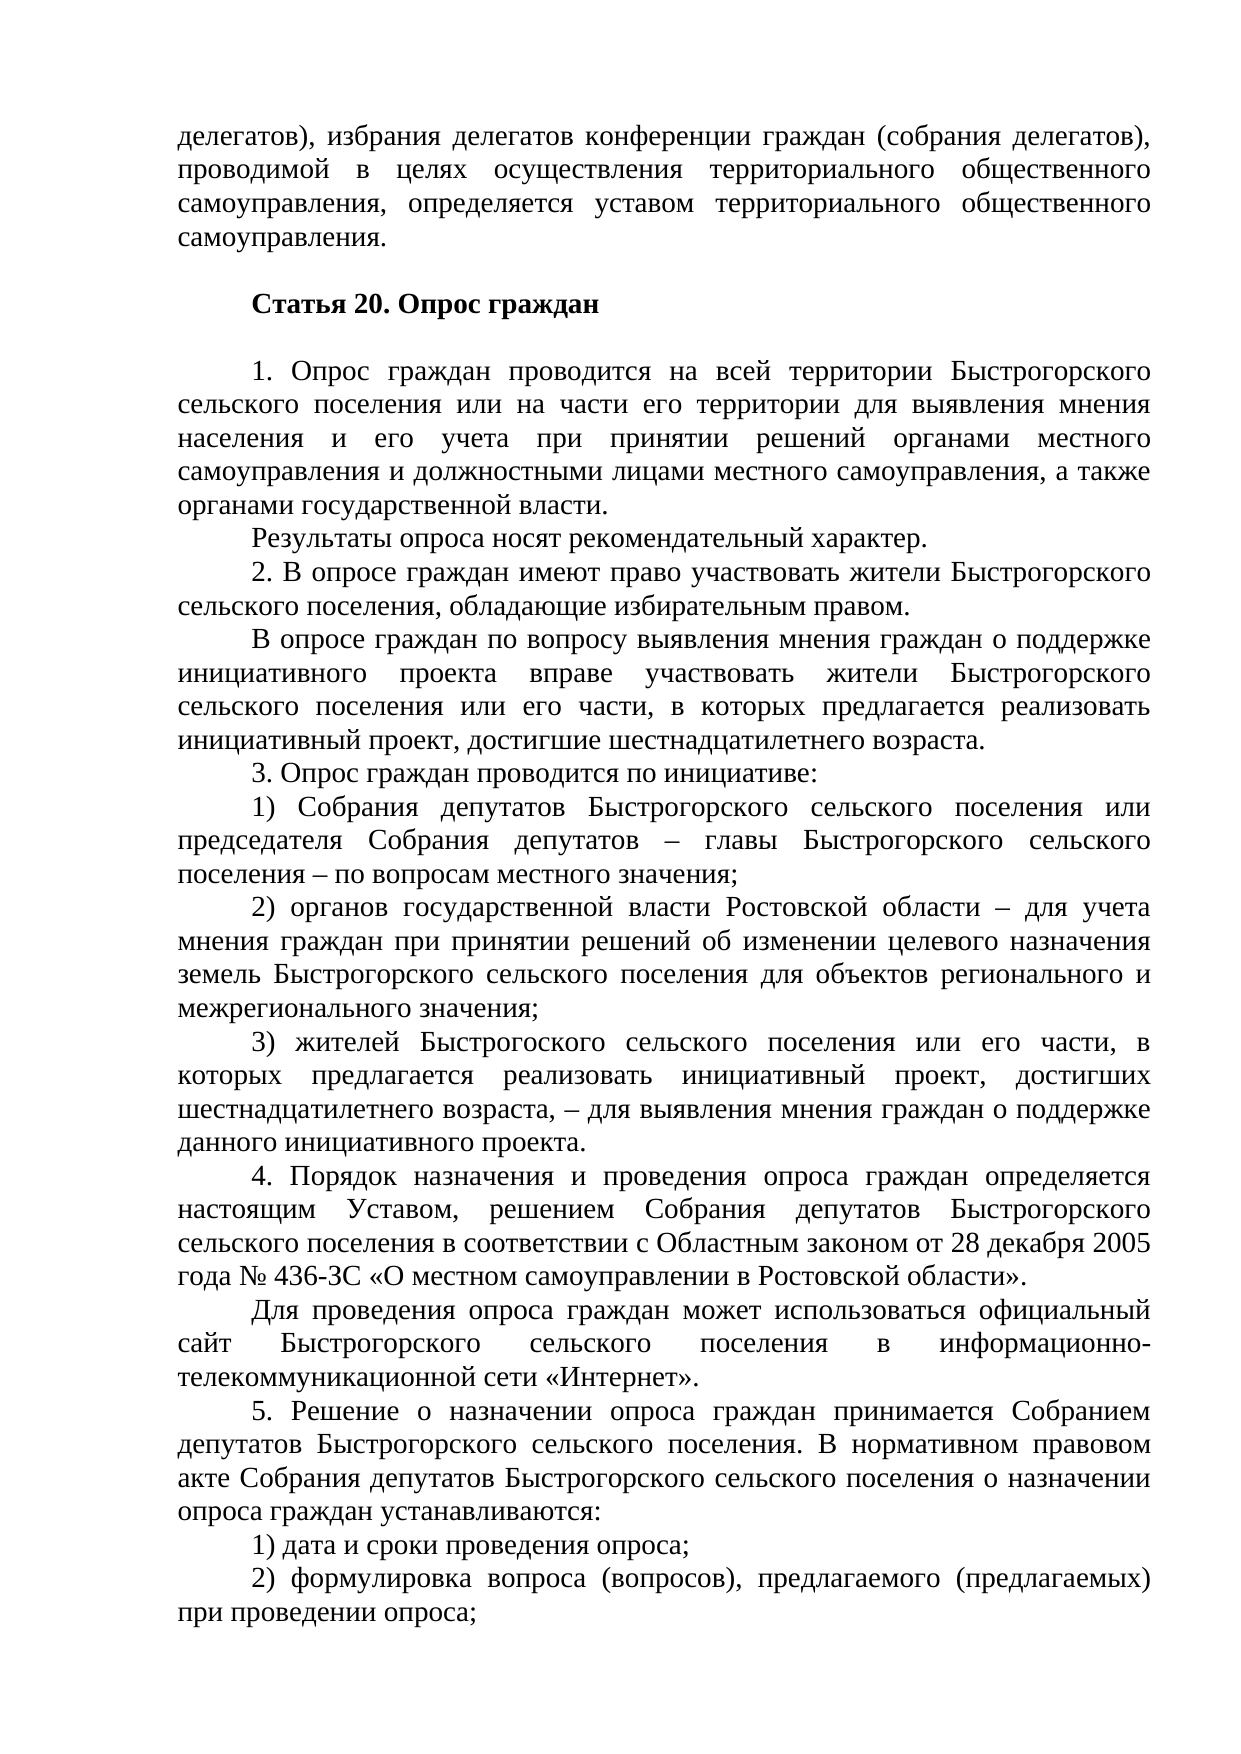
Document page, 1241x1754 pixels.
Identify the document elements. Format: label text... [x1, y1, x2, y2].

text 3. Опрос граждан проводится по инициативе: [177, 755, 1152, 789]
text Результаты опроса носят рекомендательный характер. [177, 521, 1152, 554]
text 1) дата и сроки проведения опроса; [177, 1527, 1152, 1560]
text 5. Решение о назначении опроса граждан принимается Собранием депутатов Быстрогорского сельского поселения. В нормативном правовом акте Собрания депутатов Быстрогорского сельского поселения о назначении опроса граждан устанавливаются: [177, 1393, 1152, 1527]
text 4. Порядок назначения и проведения опроса граждан определяется настоящим Уставом, решением Собрания депутатов Быстрогорского сельского поселения в соответствии с Областным законом от 28 декабря 2005 года № 436-ЗС «О местном самоуправлении в Ростовской области». [177, 1158, 1152, 1292]
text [177, 118, 1152, 252]
text Для проведения опроса граждан может использоваться официальный сайт Быстрогорского сельского поселения в информационно-телекоммуникационной сети «Интернет». [177, 1292, 1152, 1393]
text 2) формулировка вопроса (вопросов), предлагаемого (предлагаемых) при проведении опроса; [177, 1560, 1152, 1627]
text Статья 20. Опрос граждан [177, 286, 1152, 319]
text В опросе граждан по вопросу выявления мнения граждан о поддержке инициативного проекта вправе участвовать жители Быстрогорского сельского поселения или его части, в которых предлагается реализовать инициативный проект, достигшие шестнадцатилетнего возраста. [177, 621, 1152, 755]
text 2. В опросе граждан имеют право участвовать жители Быстрогорского сельского поселения, обладающие избирательным правом. [177, 554, 1152, 621]
text 1) Собрания депутатов Быстрогорского сельского поселения или председателя Собрания депутатов – главы Быстрогорского сельского поселения – по вопросам местного значения; [177, 789, 1152, 889]
text 1. Опрос граждан проводится на всей территории Быстрогорского сельского поселения или на части его территории для выявления мнения населения и его учета при принятии решений органами местного самоуправления и должностными лицами местного самоуправления, а также органами государственной власти. [177, 353, 1152, 521]
text 2) органов государственной власти Ростовской области – для учета мнения граждан при принятии решений об изменении целевого назначения земель Быстрогорского сельского поселения для объектов регионального и межрегионального значения; [177, 889, 1152, 1024]
text 3) жителей Быстрогоского сельского поселения или его части, в которых предлагается реализовать инициативный проект, достигших шестнадцатилетнего возраста, – для выявления мнения граждан о поддержке данного инициативного проекта. [177, 1024, 1152, 1158]
